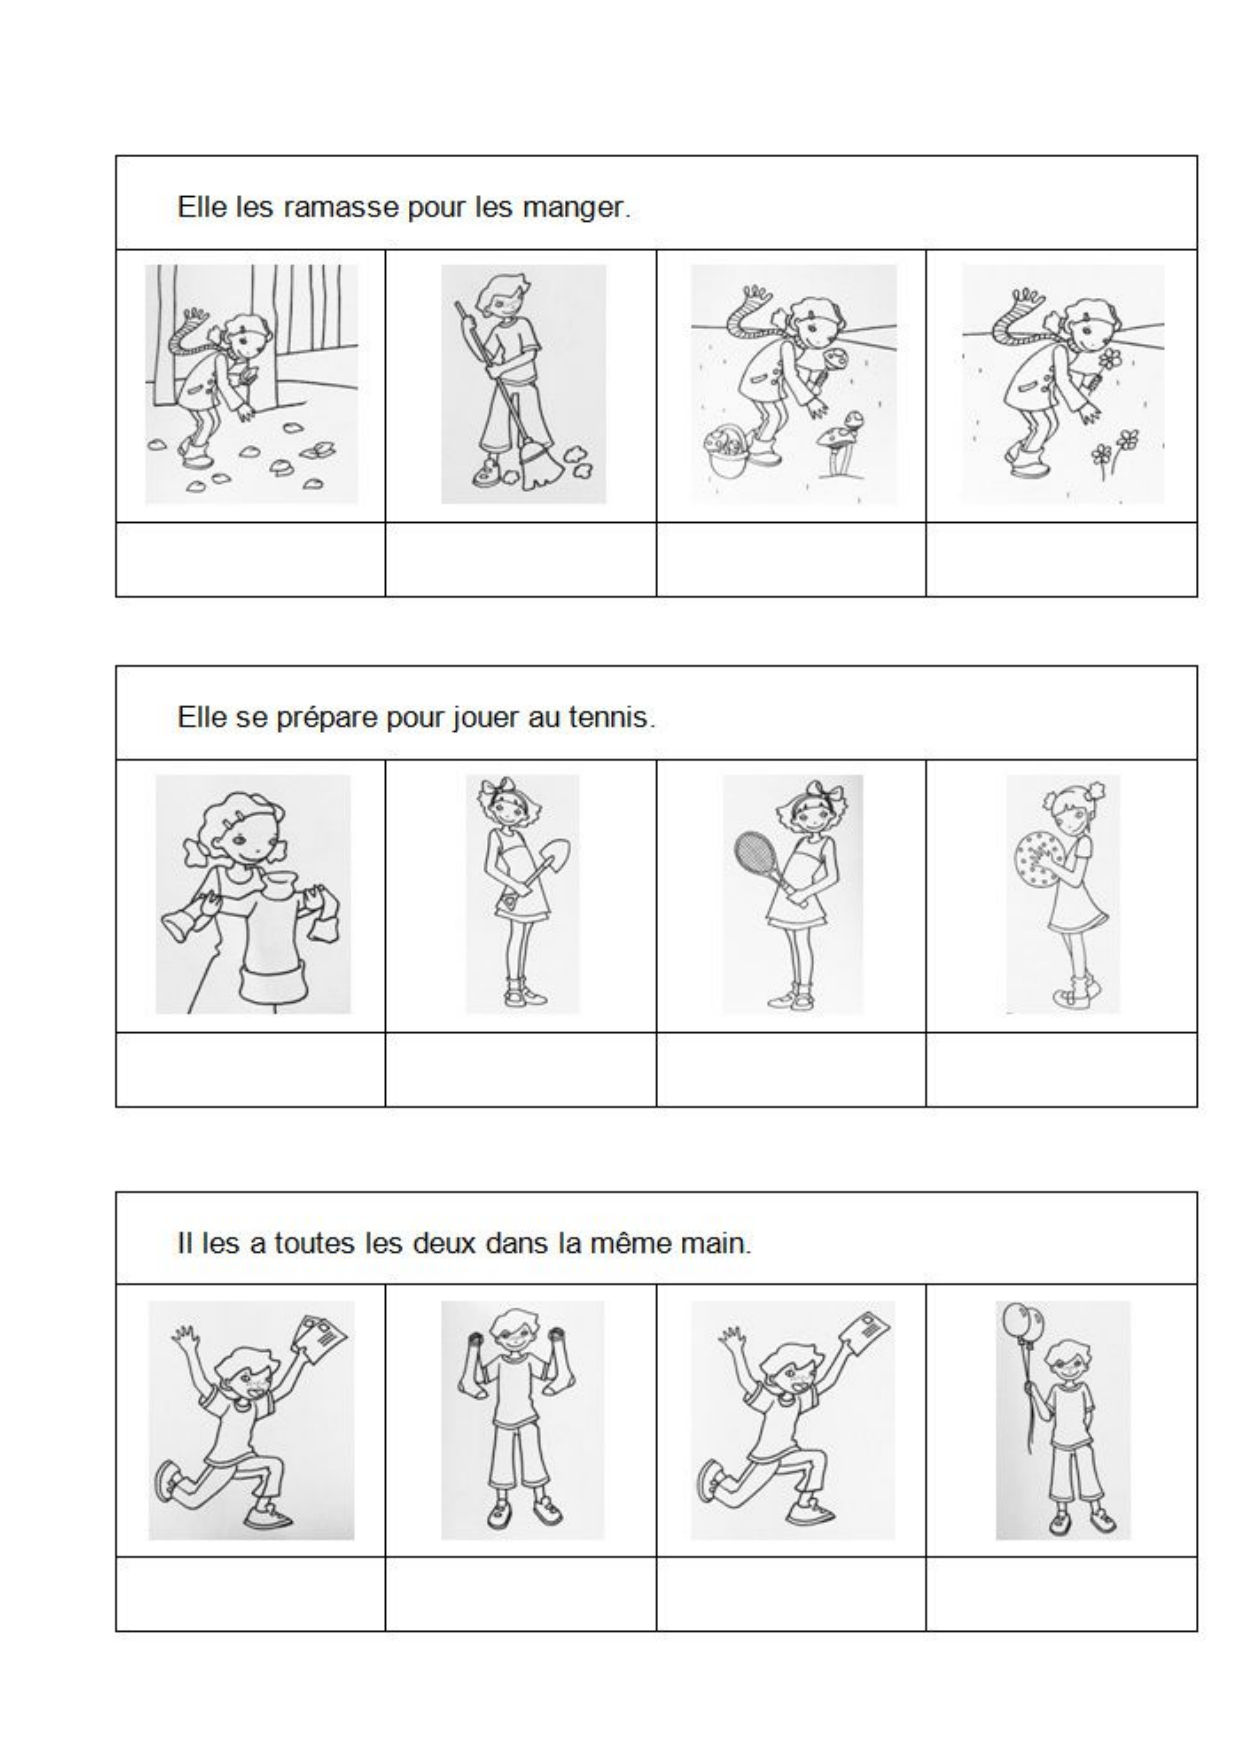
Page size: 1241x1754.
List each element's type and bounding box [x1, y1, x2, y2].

picture [73, 112, 1241, 1684]
